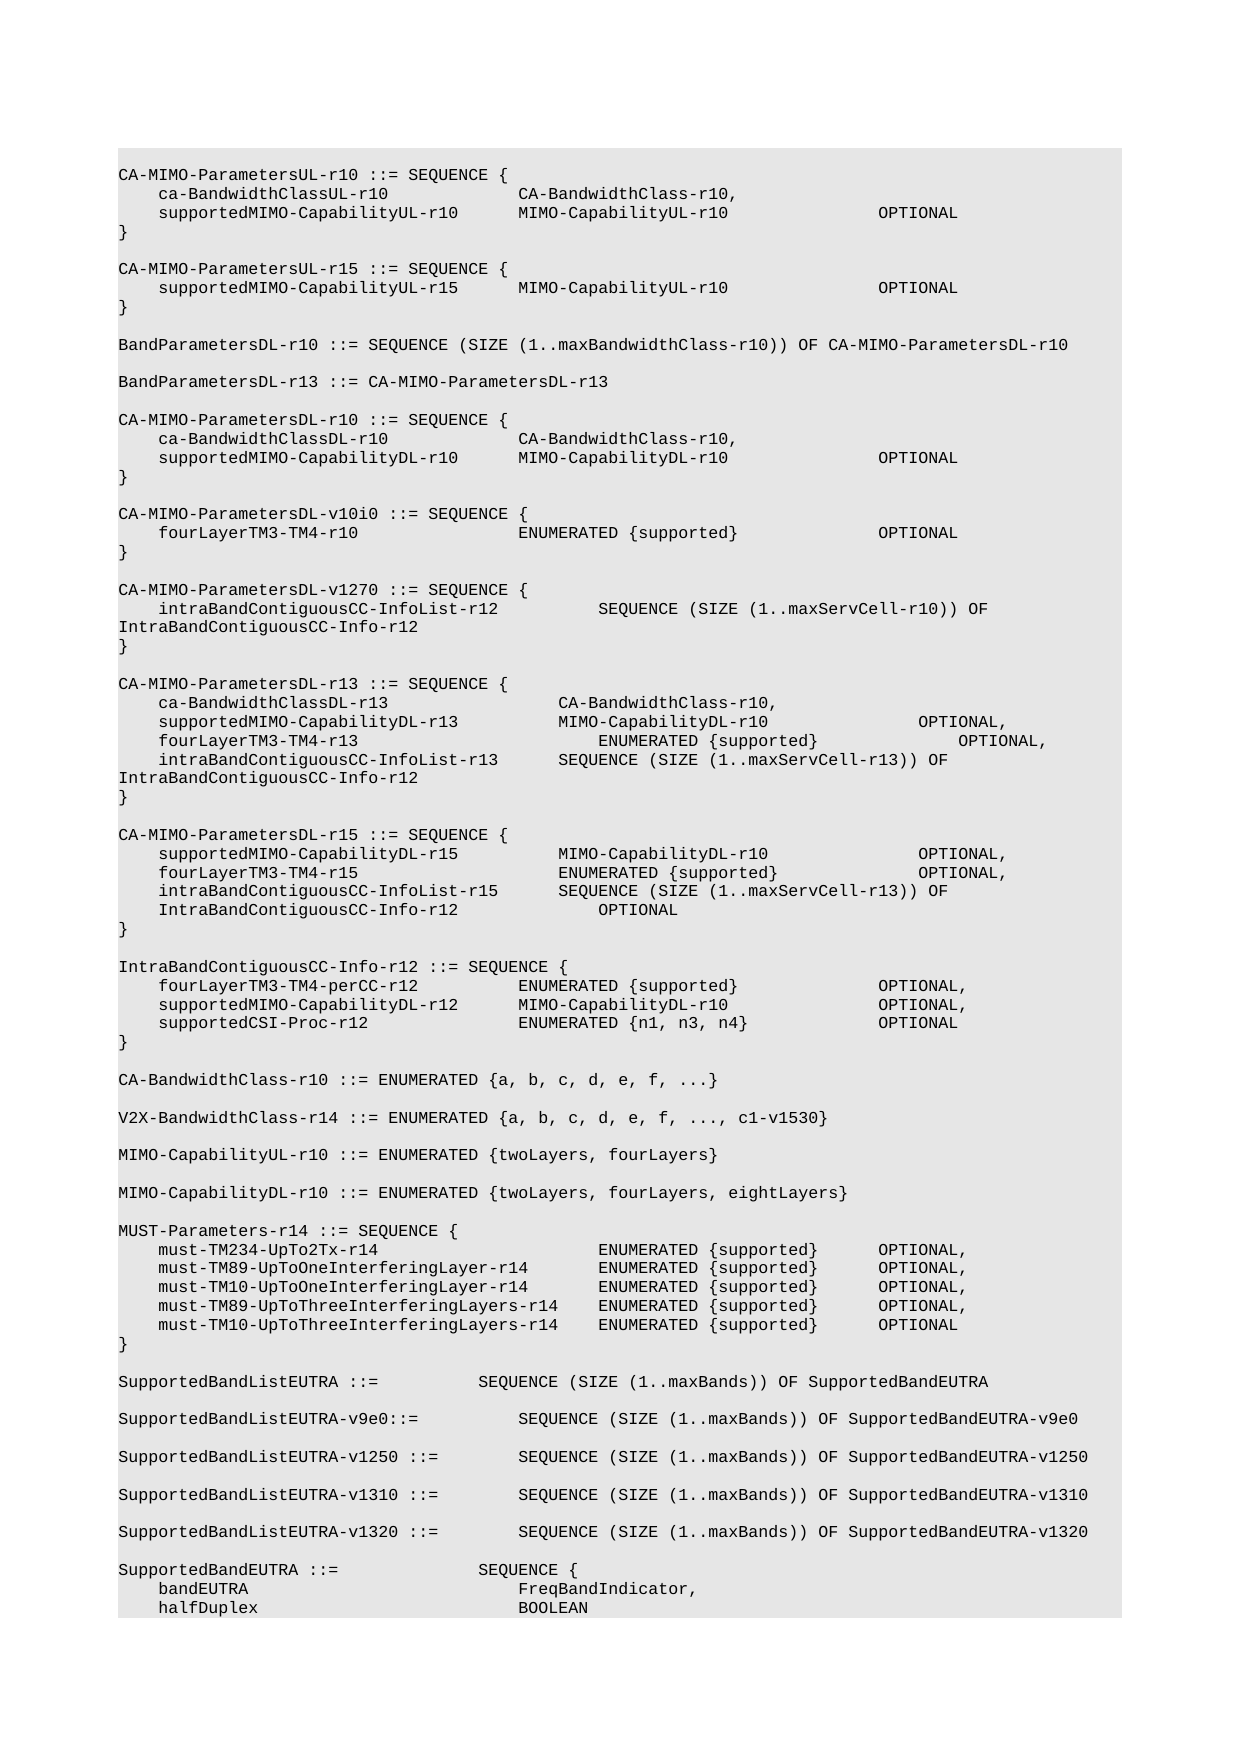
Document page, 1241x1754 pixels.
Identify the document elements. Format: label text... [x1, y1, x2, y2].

text intraBandContiguousCC-InfoList-r15 SEQUENCE (SIZE (1..maxServCell-r13)) OF [118, 883, 1122, 902]
text MUST-Parameters-r14 ::= SEQUENCE { [118, 1222, 1122, 1241]
text } [118, 638, 1122, 657]
text CA-BandwidthClass-r10 ::= ENUMERATED {a, b, c, d, e, f, ...} [118, 1072, 1122, 1090]
text MIMO-CapabilityDL-r10 ::= ENUMERATED {twoLayers, fourLayers, eightLayers} [118, 1185, 1122, 1203]
text CA-MIMO-ParametersDL-v1270 ::= SEQUENCE { [118, 581, 1122, 600]
text IntraBandContiguousCC-Info-r12 OPTIONAL [118, 902, 1122, 921]
text CA-MIMO-ParametersUL-r10 ::= SEQUENCE { [118, 167, 1122, 185]
text } [118, 298, 1122, 317]
text CA-MIMO-ParametersDL-r10 ::= SEQUENCE { [118, 412, 1122, 431]
text CA-MIMO-ParametersDL-v10i0 ::= SEQUENCE { [118, 506, 1122, 525]
text fourLayerTM3-TM4-r15 ENUMERATED {supported} OPTIONAL, [118, 864, 1122, 883]
text halfDuplex BOOLEAN [118, 1599, 1122, 1618]
text SupportedBandListEUTRA-v1250 ::= SEQUENCE (SIZE (1..maxBands)) OF SupportedBandEUTRA-v1250 [118, 1449, 1122, 1467]
text BandParametersDL-r10 ::= SEQUENCE (SIZE (1..maxBandwidthClass-r10)) OF CA-MIMO-ParametersDL-r10 [118, 336, 1122, 355]
text must-TM10-UpToOneInterferingLayer-r14 ENUMERATED {supported} OPTIONAL, [118, 1279, 1122, 1298]
text supportedMIMO-CapabilityDL-r15 MIMO-CapabilityDL-r10 OPTIONAL, [118, 845, 1122, 864]
text fourLayerTM3-TM4-r10 ENUMERATED {supported} OPTIONAL [118, 525, 1122, 544]
text fourLayerTM3-TM4-r13 ENUMERATED {supported} OPTIONAL, [118, 732, 1122, 751]
text } [118, 1034, 1122, 1053]
text ca-BandwidthClassUL-r10 CA-BandwidthClass-r10, [118, 185, 1122, 204]
text IntraBandContiguousCC-Info-r12 ::= SEQUENCE { [118, 958, 1122, 977]
text SupportedBandListEUTRA-v9e0::= SEQUENCE (SIZE (1..maxBands)) OF SupportedBandEUTRA-v9e0 [118, 1411, 1122, 1430]
text SupportedBandListEUTRA-v1310 ::= SEQUENCE (SIZE (1..maxBands)) OF SupportedBandEUTRA-v1310 [118, 1486, 1122, 1505]
text } [118, 468, 1122, 487]
text must-TM234-UpTo2Tx-r14 ENUMERATED {supported} OPTIONAL, [118, 1241, 1122, 1260]
text supportedCSI-Proc-r12 ENUMERATED {n1, n3, n4} OPTIONAL [118, 1015, 1122, 1034]
text } [118, 223, 1122, 242]
text supportedMIMO-CapabilityDL-r10 MIMO-CapabilityDL-r10 OPTIONAL [118, 449, 1122, 468]
text intraBandContiguousCC-InfoList-r13 SEQUENCE (SIZE (1..maxServCell-r13)) OF IntraBandContiguousCC-Info-r12 [118, 751, 1122, 789]
text supportedMIMO-CapabilityDL-r13 MIMO-CapabilityDL-r10 OPTIONAL, [118, 713, 1122, 732]
text MIMO-CapabilityUL-r10 ::= ENUMERATED {twoLayers, fourLayers} [118, 1147, 1122, 1166]
text } [118, 789, 1122, 808]
text must-TM89-UpToThreeInterferingLayers-r14 ENUMERATED {supported} OPTIONAL, [118, 1298, 1122, 1317]
text SupportedBandListEUTRA ::= SEQUENCE (SIZE (1..maxBands)) OF SupportedBandEUTRA [118, 1373, 1122, 1392]
text SupportedBandEUTRA ::= SEQUENCE { [118, 1562, 1122, 1581]
text BandParametersDL-r13 ::= CA-MIMO-ParametersDL-r13 [118, 374, 1122, 393]
text supportedMIMO-CapabilityUL-r10 MIMO-CapabilityUL-r10 OPTIONAL [118, 204, 1122, 223]
text ca-BandwidthClassDL-r13 CA-BandwidthClass-r10, [118, 694, 1122, 713]
text CA-MIMO-ParametersDL-r13 ::= SEQUENCE { [118, 676, 1122, 694]
text must-TM10-UpToThreeInterferingLayers-r14 ENUMERATED {supported} OPTIONAL [118, 1317, 1122, 1336]
text supportedMIMO-CapabilityUL-r15 MIMO-CapabilityUL-r10 OPTIONAL [118, 280, 1122, 298]
text SupportedBandListEUTRA-v1320 ::= SEQUENCE (SIZE (1..maxBands)) OF SupportedBandEUTRA-v1320 [118, 1524, 1122, 1543]
text bandEUTRA FreqBandIndicator, [118, 1581, 1122, 1599]
text must-TM89-UpToOneInterferingLayer-r14 ENUMERATED {supported} OPTIONAL, [118, 1260, 1122, 1279]
text fourLayerTM3-TM4-perCC-r12 ENUMERATED {supported} OPTIONAL, [118, 977, 1122, 996]
text } [118, 544, 1122, 562]
text } [118, 921, 1122, 939]
text } [118, 1336, 1122, 1354]
text V2X-BandwidthClass-r14 ::= ENUMERATED {a, b, c, d, e, f, ..., c1-v1530} [118, 1109, 1122, 1128]
text ca-BandwidthClassDL-r10 CA-BandwidthClass-r10, [118, 431, 1122, 449]
text intraBandContiguousCC-InfoList-r12 SEQUENCE (SIZE (1..maxServCell-r10)) OF IntraBandContiguousCC-Info-r12 [118, 600, 1122, 638]
text CA-MIMO-ParametersDL-r15 ::= SEQUENCE { [118, 826, 1122, 845]
text CA-MIMO-ParametersUL-r15 ::= SEQUENCE { [118, 261, 1122, 280]
text supportedMIMO-CapabilityDL-r12 MIMO-CapabilityDL-r10 OPTIONAL, [118, 996, 1122, 1015]
